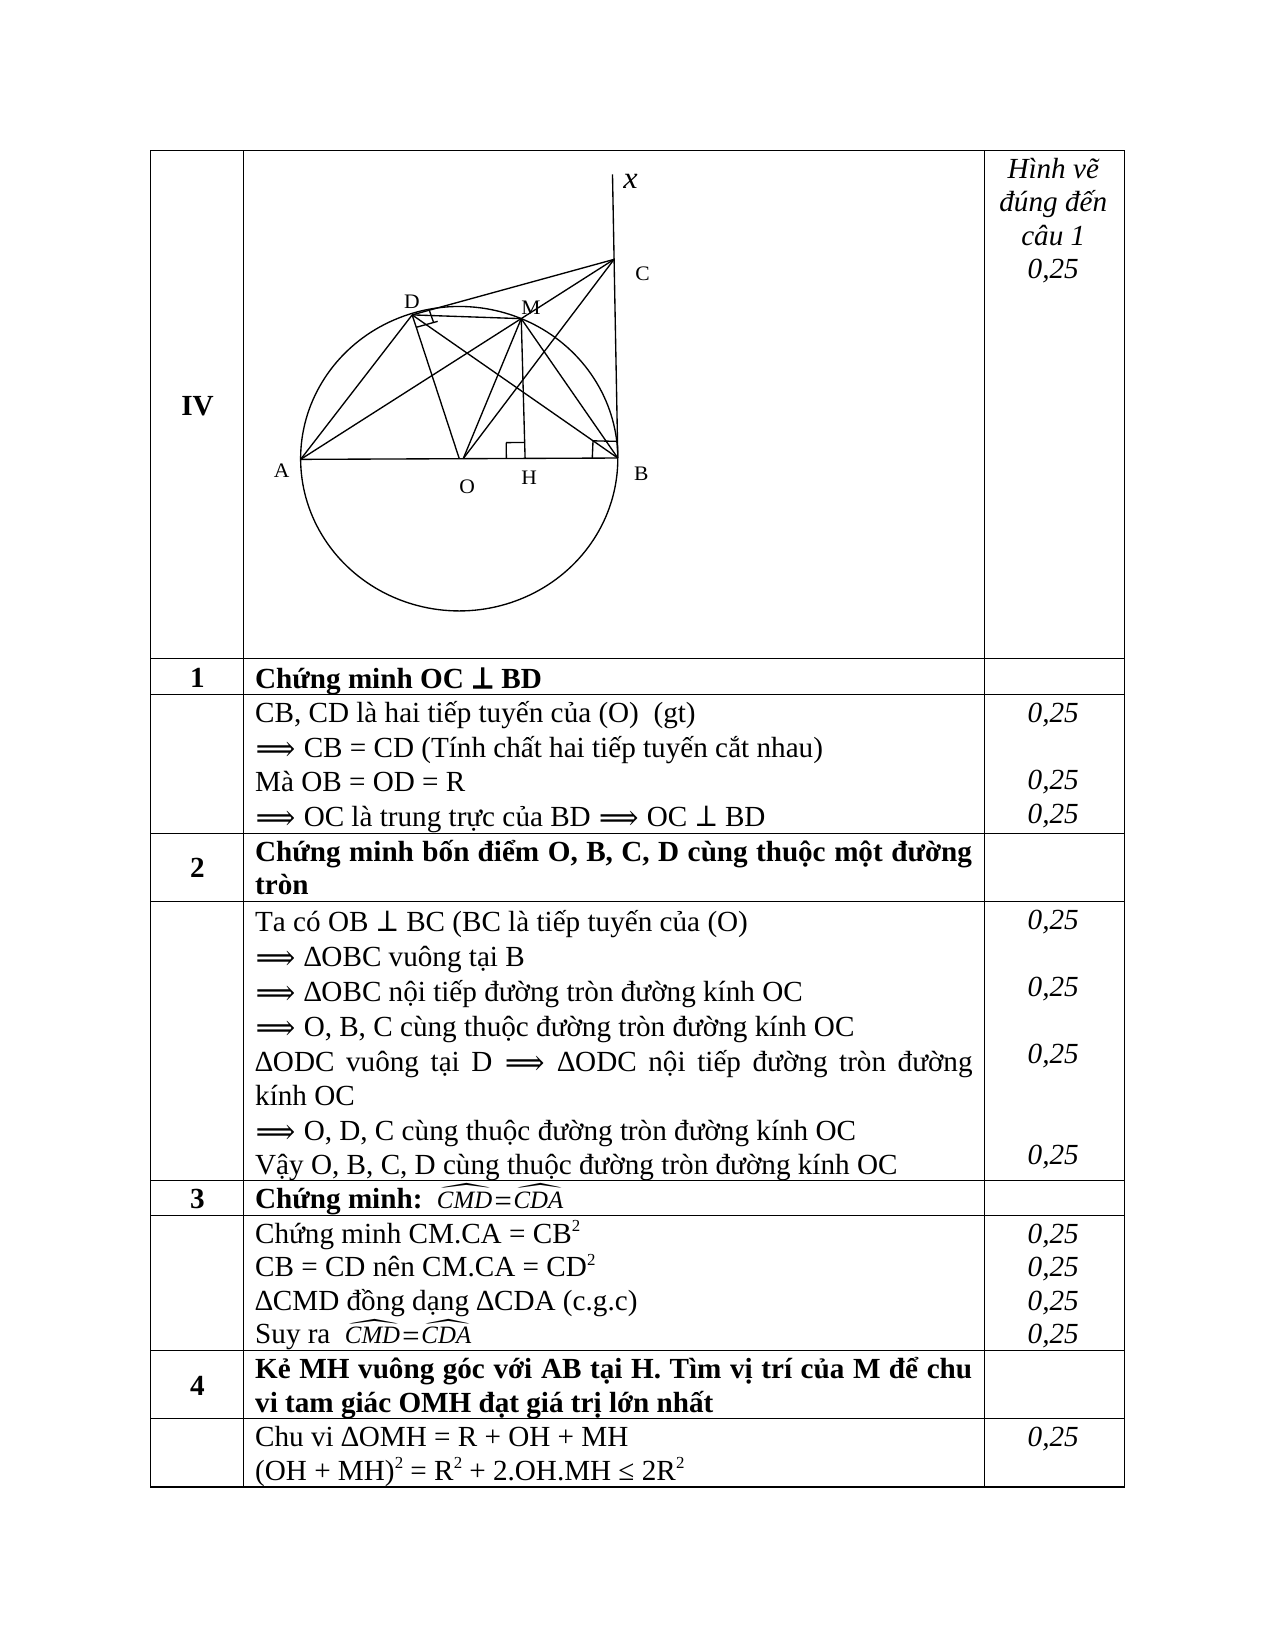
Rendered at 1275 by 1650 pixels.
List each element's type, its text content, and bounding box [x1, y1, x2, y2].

table_cell [985, 1181, 1124, 1215]
table_cell [985, 1351, 1124, 1418]
table_cell Chứng minh CM.CA = CB2 CB = CD nên CM.CA = CD2 ∆CMD đồng dạng ∆CDA (c.g.c) Suy ra [244, 1216, 984, 1350]
table_cell 4 [151, 1351, 243, 1418]
table_cell 0,25 0,25 0,25 0,25 [985, 902, 1124, 1180]
table_cell [985, 834, 1124, 901]
table_cell 3 [151, 1181, 243, 1215]
table_cell 0,25 0,25 0,25 [985, 695, 1124, 833]
table_cell 0,25 0,25 [985, 1419, 1124, 1486]
table_cell CB, CD là hai tiếp tuyến của (O) (gt) ⟹ CB = CD (Tính chất hai tiếp tuyến cắt nhau) Mà OB = OD = R ⟹ OC là trung trực của BD ⟹ OC ⊥ BD [244, 695, 984, 833]
table_cell IV [151, 151, 243, 658]
table_cell Kẻ MH vuông góc với AB tại H. Tìm vị trí của M để chu vi tam giác OMH đạt giá trị lớn nhất [244, 1351, 984, 1418]
table_cell [151, 1216, 243, 1350]
table_cell Chứng minh OC ⊥ BD [244, 659, 984, 694]
table_cell 0,25 0,25 0,25 0,25 [985, 1216, 1124, 1350]
table_cell [151, 902, 243, 1180]
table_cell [244, 1419, 984, 1486]
table_cell Ta có OB ⊥ BC (BC là tiếp tuyến của (O) ⟹ ∆OBC vuông tại B ⟹ ∆OBC nội tiếp đường tròn đường kính OC ⟹ O, B, C cùng thuộc đường tròn đường kính OC ∆ODC vuông tại D ⟹ ∆ODC nội tiếp đường tròn đường kính OC ⟹ O, D, C cùng thuộc đường tròn đường kính OC Vậy O, B, C, D cùng thuộc đường tròn đường kính OC [244, 902, 984, 1180]
table_cell [244, 151, 984, 658]
table_cell Hình vẽ đúng đến câu 1 0,25 [985, 151, 1124, 658]
table_cell 1 [151, 659, 243, 694]
table_cell Chứng minh bốn điểm O, B, C, D cùng thuộc một đường tròn [244, 834, 984, 901]
table_cell [985, 659, 1124, 694]
table_cell Chứng minh: [244, 1181, 984, 1215]
table_cell 2 [151, 834, 243, 901]
table_cell [151, 1419, 243, 1486]
table_cell [151, 695, 243, 833]
